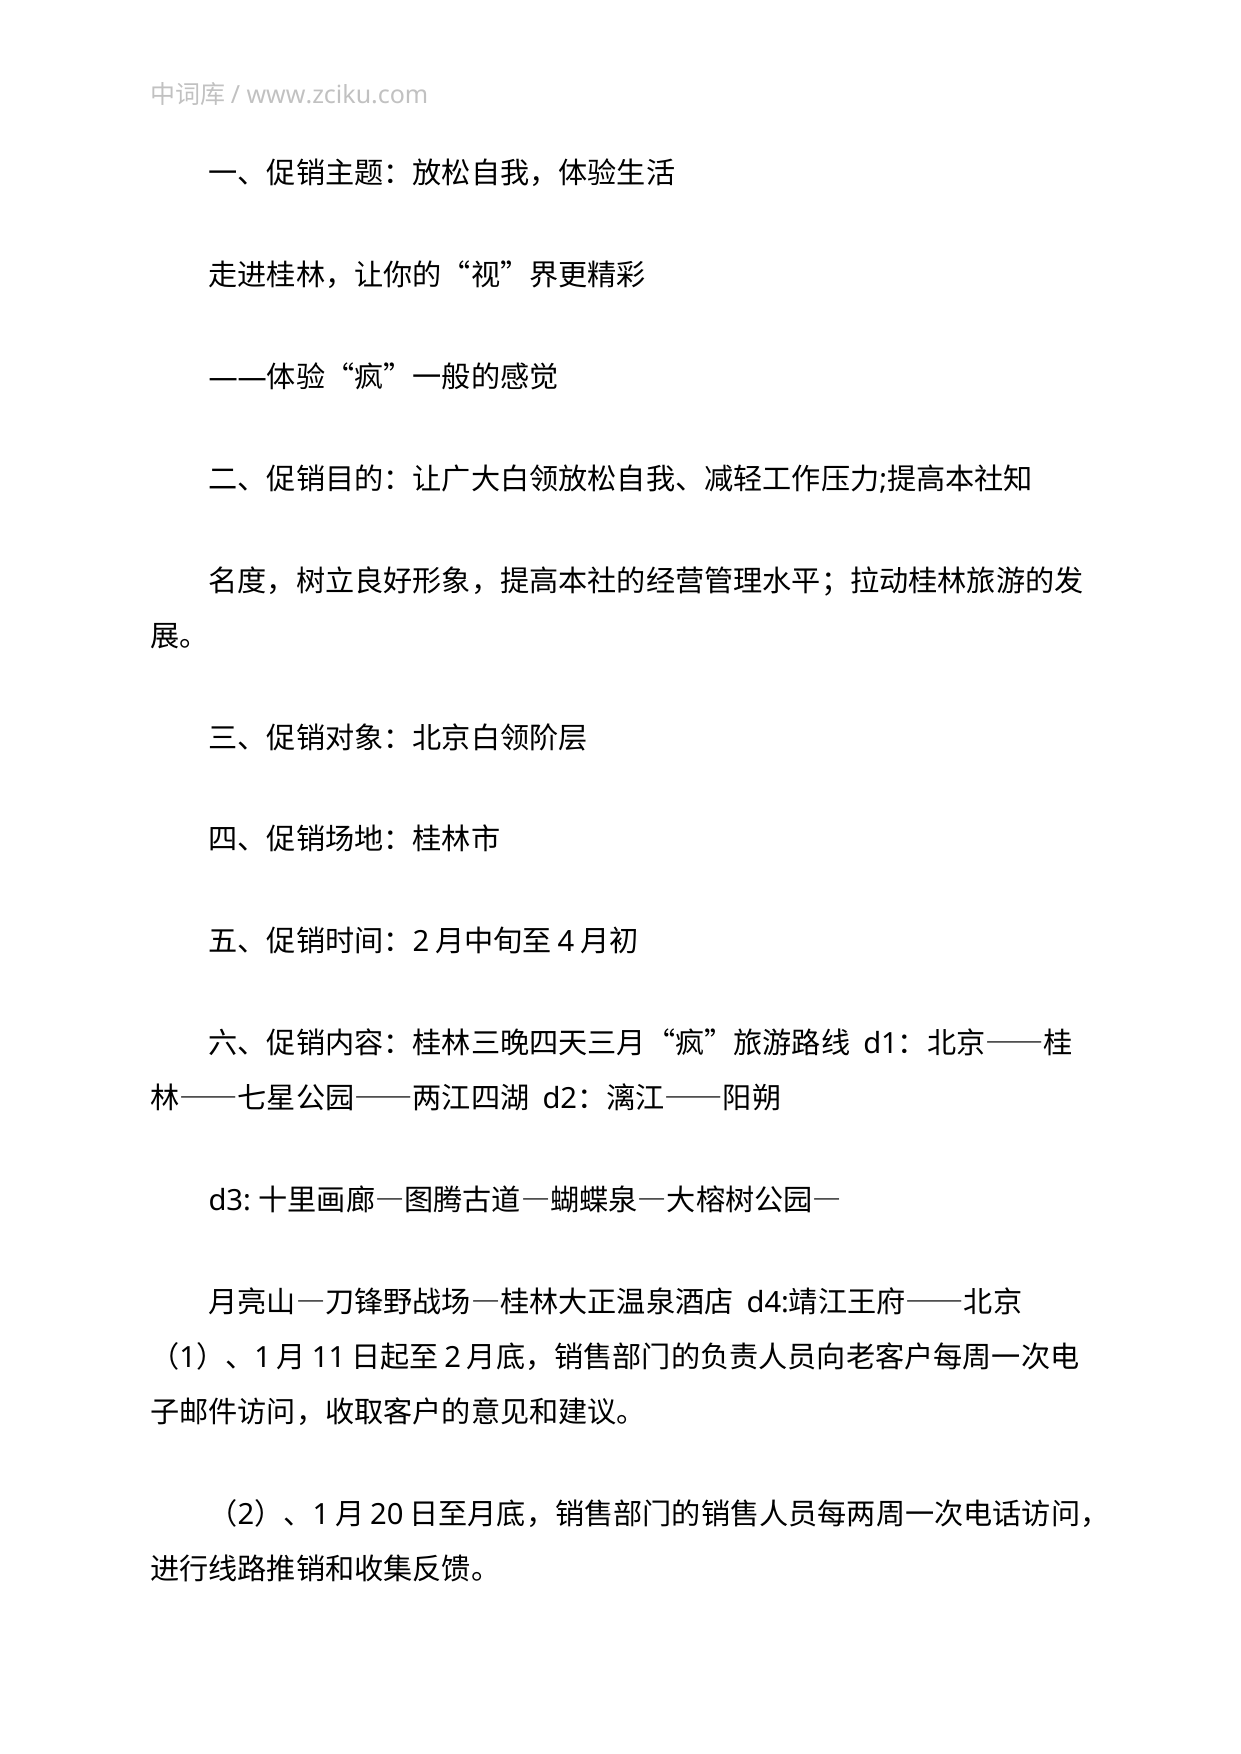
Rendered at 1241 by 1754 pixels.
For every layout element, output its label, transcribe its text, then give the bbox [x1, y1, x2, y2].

text 四、促销场地：桂林市 [150, 816, 1090, 858]
text 五、促销时间：2月中旬至4月初 [150, 918, 1090, 960]
text d3: 十里画廊—图腾古道—蝴蝶泉—大榕树公园— [150, 1177, 1090, 1219]
text 二、促销目的：让广大白领放松自我、减轻工作压力;提高本社知 [150, 456, 1090, 498]
text 名度，树立良好形象，提高本社的经营管理水平；拉动桂林旅游的发展。 [150, 557, 1090, 655]
text 走进桂林，让你的“视”界更精彩 [150, 252, 1090, 294]
text 六、促销内容：桂林三晚四天三月“疯”旅游路线 d1：北京——桂林——七星公园——两江四湖 d2：漓江——阳朔 [150, 1020, 1090, 1117]
text ——体验“疯”一般的感觉 [150, 353, 1090, 396]
text 一、促销主题：放松自我，体验生活 [150, 150, 1090, 192]
text 三、促销对象：北京白领阶层 [150, 714, 1090, 756]
text （2）、1月20日至月底，销售部门的销售人员每两周一次电话访问，进行线路推销和收集反馈。 [150, 1490, 1090, 1588]
text 月亮山—刀锋野战场—桂林大正温泉酒店 d4:靖江王府——北京（1）、1月11日起至2月底，销售部门的负责人员向老客户每周一次电子邮件访问，收取客户的意见和建议。 [150, 1279, 1090, 1431]
